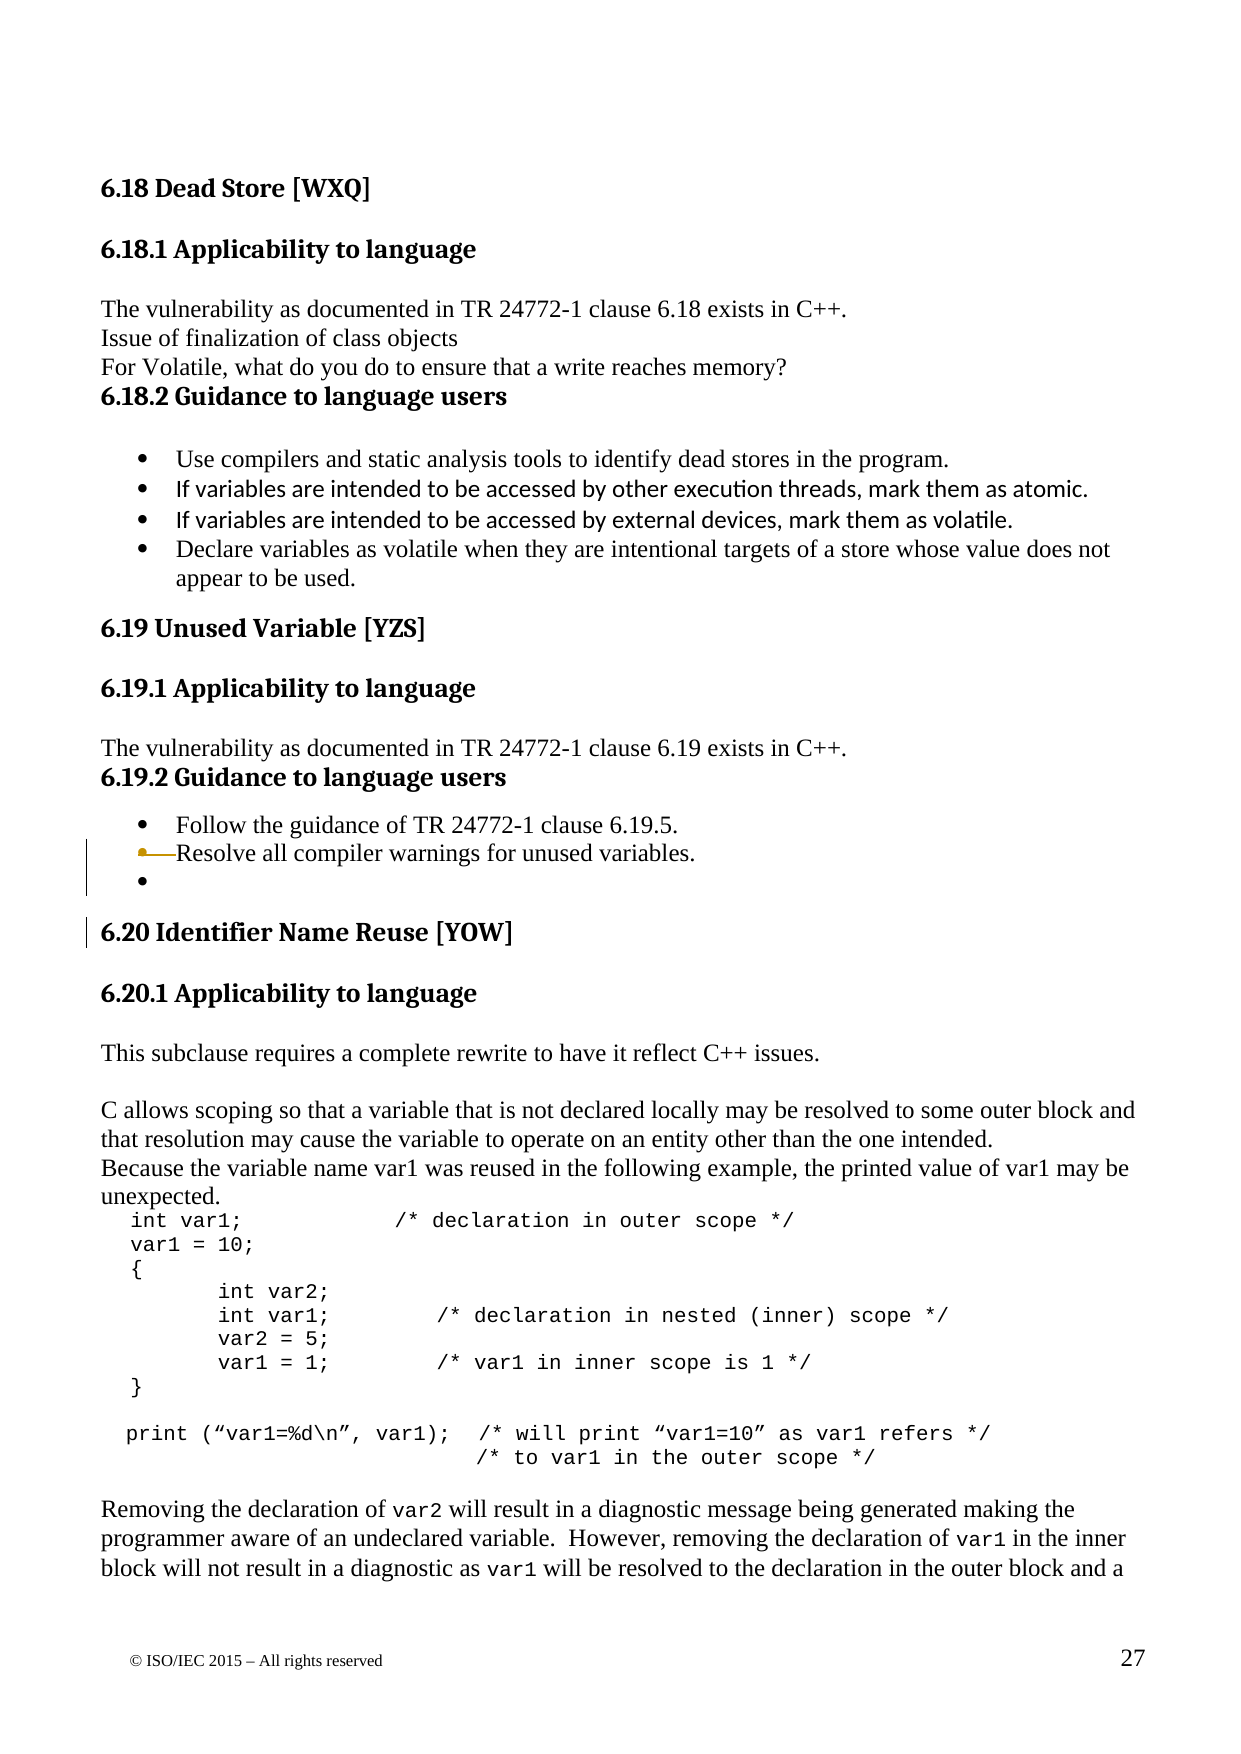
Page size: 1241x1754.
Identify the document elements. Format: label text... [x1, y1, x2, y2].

list Resolve all compiler warnings for unused variables. [138, 838, 1164, 867]
list Use compilers and static analysis tools to identify dead stores in the program. [138, 444, 1164, 473]
subtitle 6.19.1 Applicability to language [101, 673, 1164, 704]
text var1 = 1; /* var1 in inner scope is 1 */ [130, 1352, 1164, 1376]
subtitle 6.18 Dead Store [WXQ] [101, 173, 1164, 205]
subtitle 6.20.1 Applicability to language [101, 978, 1164, 1009]
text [101, 1494, 1164, 1583]
subtitle 6.20 Identifier Name Reuse [YOW] [101, 917, 1164, 948]
text C allows scoping so that a variable that is not declared locally may be resolved to some outer block and that resolution may cause the variable to operate on an entity other than the one intended. [101, 1095, 1164, 1153]
text { [130, 1257, 1164, 1281]
text print (“var1=%d\n”, var1); /* will print “var1=10” as var1 refers */ [101, 1423, 1164, 1447]
list If variables are intended to be accessed by external devices, mark them as volatile. [138, 504, 1164, 534]
text int var2; [130, 1281, 1164, 1305]
text Because the variable name var1 was reused in the following example, the printed value of var1 may be unexpected. [101, 1153, 1164, 1210]
subtitle 6.19.2 Guidance to language users [101, 762, 1164, 793]
list If variables are intended to be accessed by other execution threads, mark them as atomic. [138, 473, 1164, 504]
list Follow the guidance of TR 24772-1 clause 6.19.5. [138, 810, 1164, 838]
text For Volatile, what do you do to ensure that a write reaches memory? [101, 352, 1164, 381]
subtitle 6.19 Unused Variable [YZS] [101, 613, 1164, 644]
text Issue of finalization of class objects [101, 323, 1164, 352]
text var2 = 5; [130, 1328, 1164, 1352]
text The vulnerability as documented in TR 24772-1 clause 6.19 exists in C++. [101, 733, 1164, 762]
subtitle 6.18.1 Applicability to language [101, 234, 1164, 265]
text var1 = 10; [130, 1234, 1164, 1257]
subtitle 6.18.2 Guidance to language users [101, 381, 1164, 412]
text int var1; /* declaration in nested (inner) scope */ [130, 1305, 1164, 1328]
list Declare variables as volatile when they are intentional targets of a store whose value does not appear to be used. [138, 534, 1164, 592]
text /* to var1 in the outer scope */ [101, 1447, 1164, 1470]
text This subclause requires a complete rewrite to have it reflect C++ issues. [101, 1038, 1164, 1066]
text } [130, 1376, 1164, 1399]
text The vulnerability as documented in TR 24772-1 clause 6.18 exists in C++. [101, 294, 1164, 323]
text int var1; /* declaration in outer scope */ [130, 1210, 1164, 1234]
